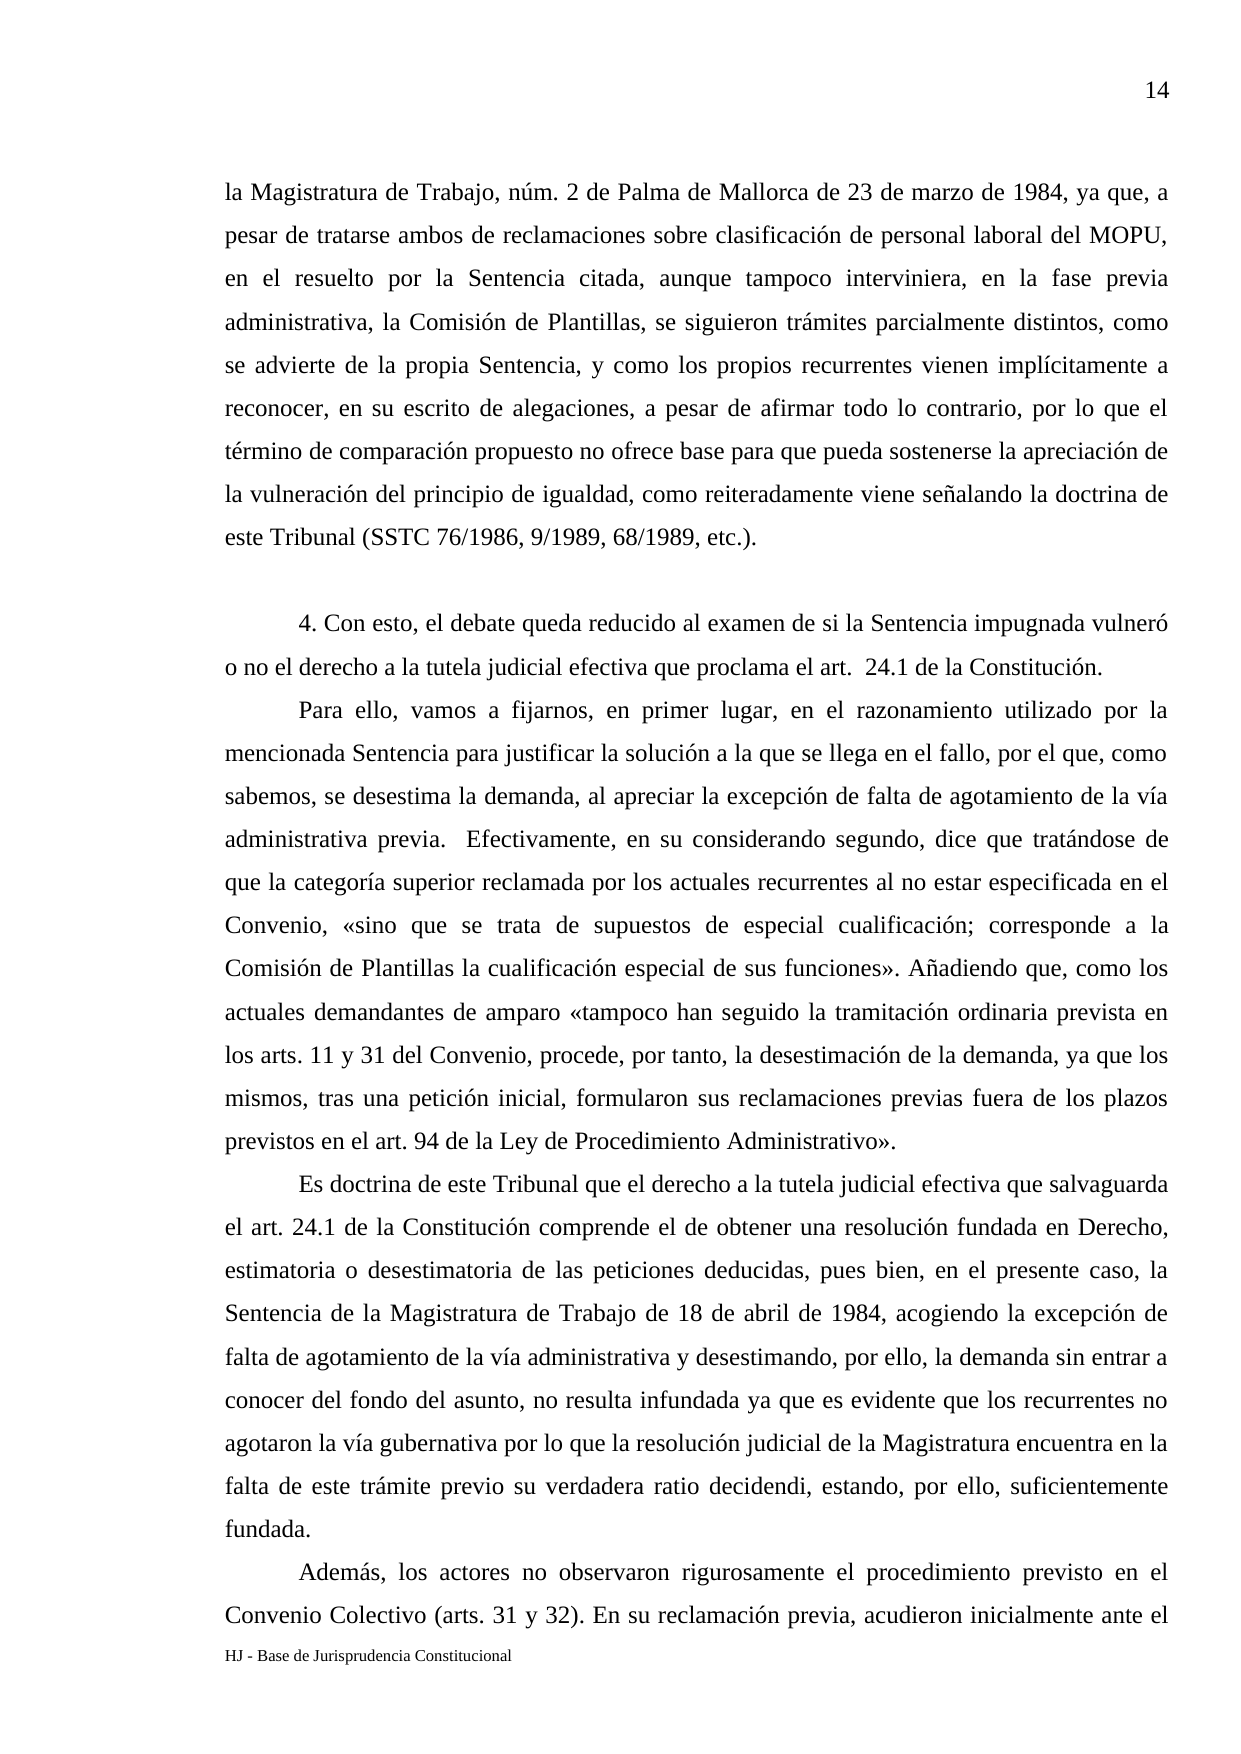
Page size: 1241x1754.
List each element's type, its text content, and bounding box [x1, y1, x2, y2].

text Es doctrina de este Tribunal que el derecho a la tutela judicial efectiva que salvaguarda el art. 24.1 de la Constitución comprende el de obtener una resolución fundada en Derecho, estimatoria o desestimatoria de las peticiones deducidas, pues bien, en el presente caso, la Sentencia de la Magistratura de Trabajo de 18 de abril de 1984, acogiendo la excepción de falta de agotamiento de la vía administrativa y desestimando, por ello, la demanda sin entrar a conocer del fondo del asunto, no resulta infundada ya que es evidente que los recurrentes no agotaron la vía gubernativa por lo que la resolución judicial de la Magistratura encuentra en la falta de este trámite previo su verdadera ratio decidendi, estando, por ello, suficientemente fundada. [224, 1169, 1169, 1543]
text 4. Con esto, el debate queda reducido al examen de si la Sentencia impugnada vulneró o no el derecho a la tutela judicial efectiva que proclama el art. 24.1 de la Constitución. [224, 608, 1169, 680]
text Para ello, vamos a fijarnos, en primer lugar, en el razonamiento utilizado por la mencionada Sentencia para justificar la solución a la que se llega en el fallo, por el que, como sabemos, se desestima la demanda, al apreciar la excepción de falta de agotamiento de la vía administrativa previa. Efectivamente, en su considerando segundo, dice que tratándose de que la categoría superior reclamada por los actuales recurrentes al no estar especificada en el Convenio, «sino que se trata de supuestos de especial cualificación; corresponde a la Comisión de Plantillas la cualificación especial de sus funciones». Añadiendo que, como los actuales demandantes de amparo «tampoco han seguido la tramitación ordinaria prevista en los arts. 11 y 31 del Convenio, procede, por tanto, la desestimación de la demanda, ya que los mismos, tras una petición inicial, formularon sus reclamaciones previas fuera de los plazos previstos en el art. 94 de la Ley de Procedimiento Administrativo». [224, 695, 1169, 1155]
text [224, 177, 1169, 551]
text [224, 1557, 1169, 1629]
